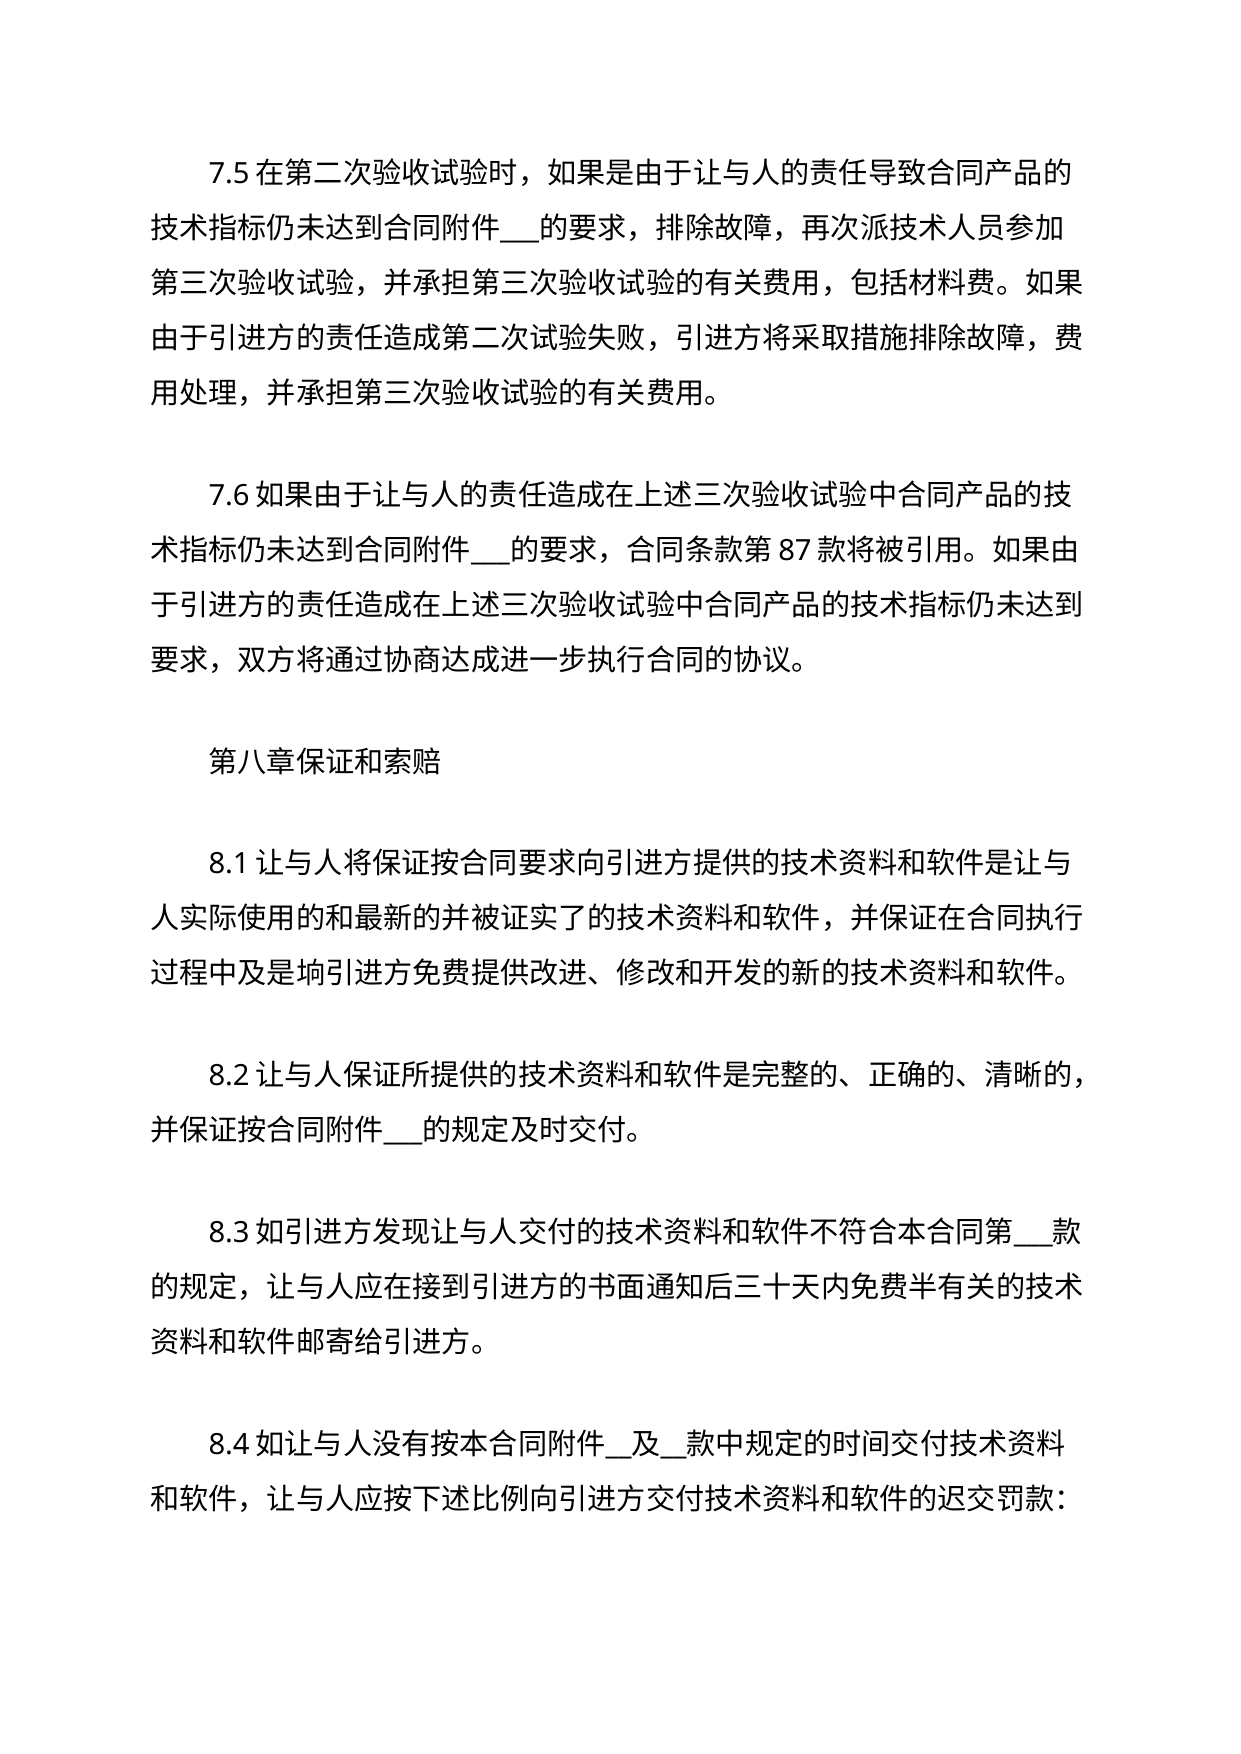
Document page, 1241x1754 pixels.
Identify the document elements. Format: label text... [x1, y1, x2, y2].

text 7.6如果由于让与人的责任造成在上述三次验收试验中合同产品的技术指标仍未达到合同附件___的要求，合同条款第87款将被引用。如果由于引进方的责任造成在上述三次验收试验中合同产品的技术指标仍未达到要求，双方将通过协商达成进一步执行合同的协议。 [150, 472, 1090, 679]
text 8.1让与人将保证按合同要求向引进方提供的技术资料和软件是让与人实际使用的和最新的并被证实了的技术资料和软件，并保证在合同执行过程中及是垧引进方免费提供改进、修改和开发的新的技术资料和软件。 [150, 840, 1090, 992]
text 8.3如引进方发现让与人交付的技术资料和软件不符合本合同第___款的规定，让与人应在接到引进方的书面通知后三十天内免费半有关的技术资料和软件邮寄给引进方。 [150, 1209, 1090, 1361]
text 第八章保证和索赔 [150, 738, 1090, 781]
text 8.4如让与人没有按本合同附件__及__款中规定的时间交付技术资料和软件，让与人应按下述比例向引进方交付技术资料和软件的迟交罚款： [150, 1420, 1090, 1518]
text 8.2让与人保证所提供的技术资料和软件是完整的、正确的、清晰的，并保证按合同附件___的规定及时交付。 [150, 1052, 1090, 1149]
text 7.5在第二次验收试验时，如果是由于让与人的责任导致合同产品的技术指标仍未达到合同附件___的要求，排除故障，再次派技术人员参加第三次验收试验，并承担第三次验收试验的有关费用，包括材料费。如果由于引进方的责任造成第二次试验失败，引进方将采取措施排除故障，费用处理，并承担第三次验收试验的有关费用。 [150, 150, 1090, 412]
